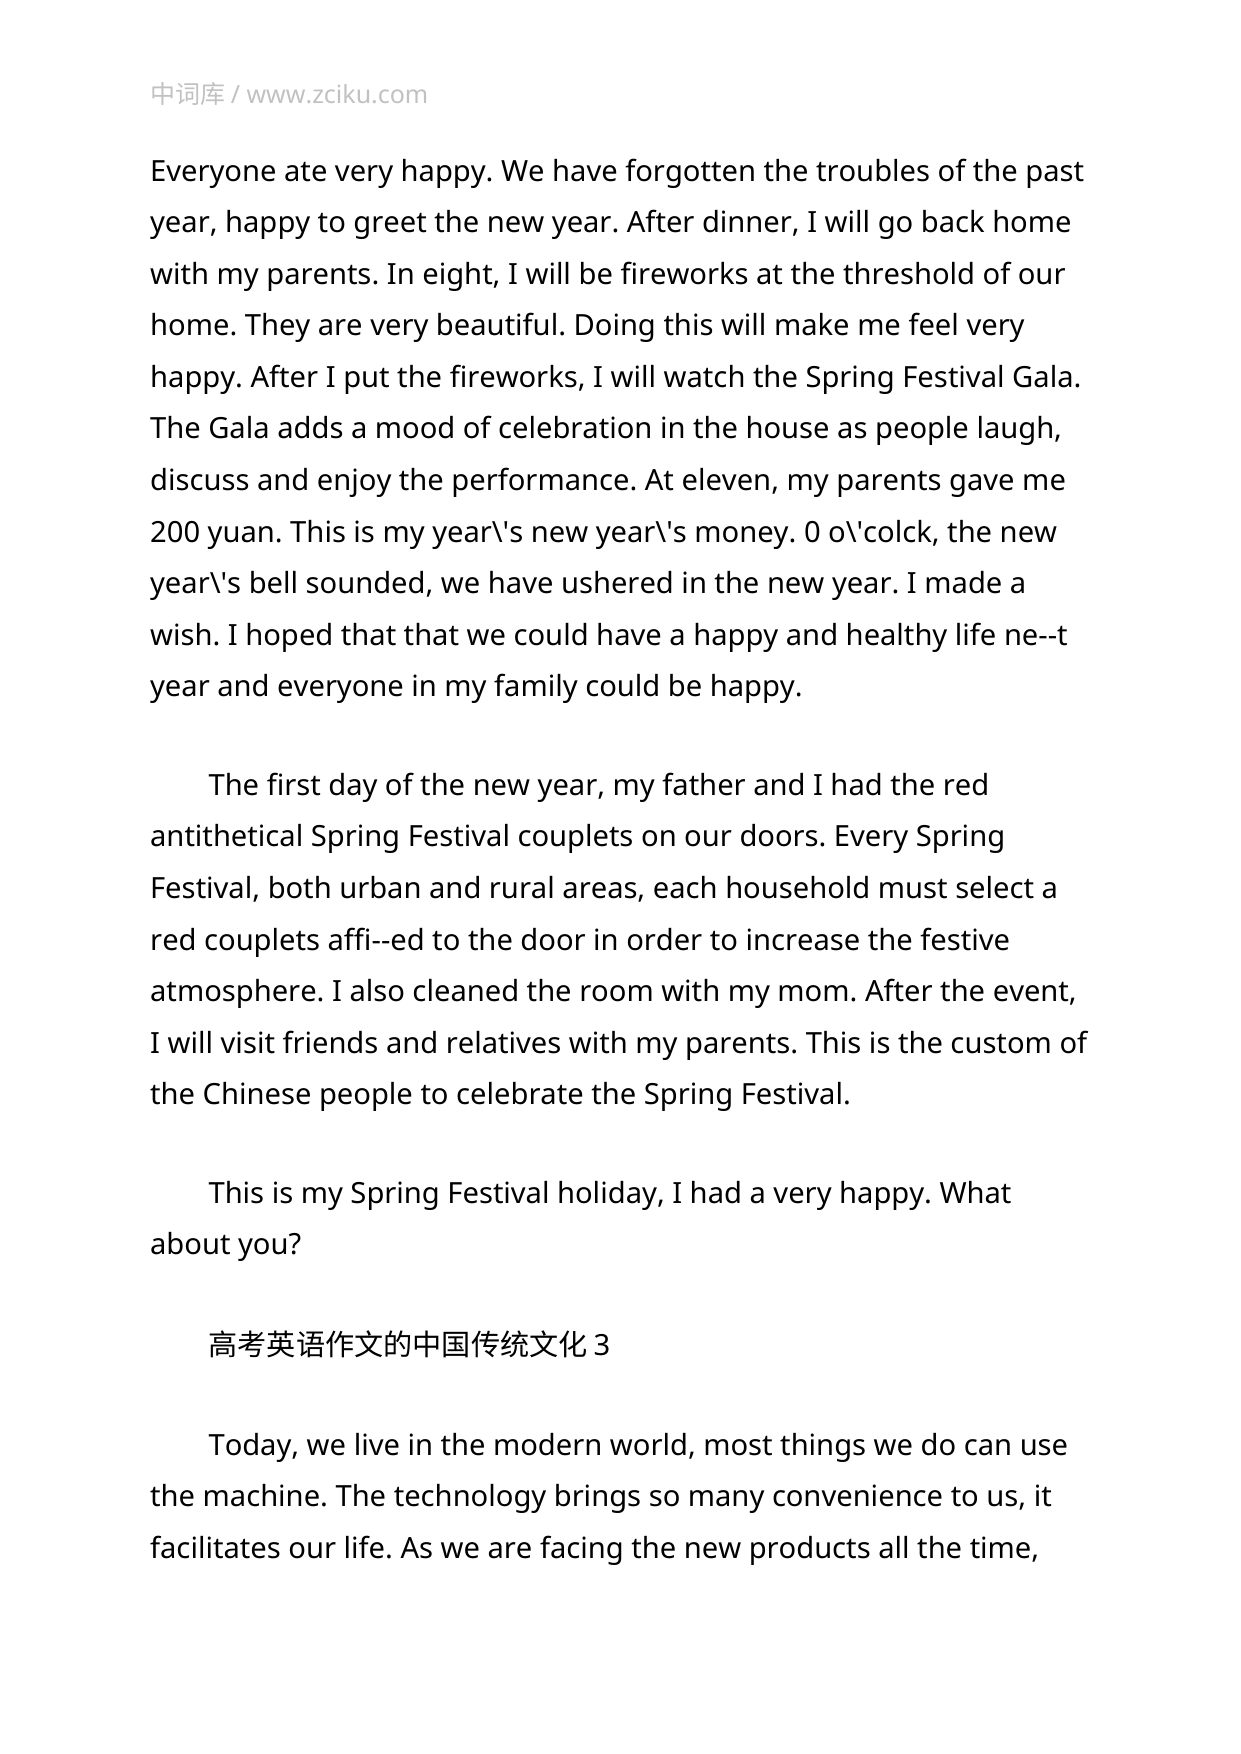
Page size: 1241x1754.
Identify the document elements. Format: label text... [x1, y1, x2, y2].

text 高考英语作文的中国传统文化3 [150, 1322, 1090, 1364]
text The first day of the new year, my father and I had the red antithetical Spring Festival couplets on our doors. Every Spring Festival, both urban and rural areas, each household must select a red couplets affi--ed to the door in order to increase the festive atmosphere. I also cleaned the room with my mom. After the event, I will visit friends and relatives with my parents. This is the custom of the Chinese people to celebrate the Spring Festival. [150, 764, 1090, 1113]
text This is my Spring Festival holiday, I had a very happy. What about you? [150, 1172, 1090, 1263]
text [150, 1424, 1090, 1567]
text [150, 150, 1090, 705]
